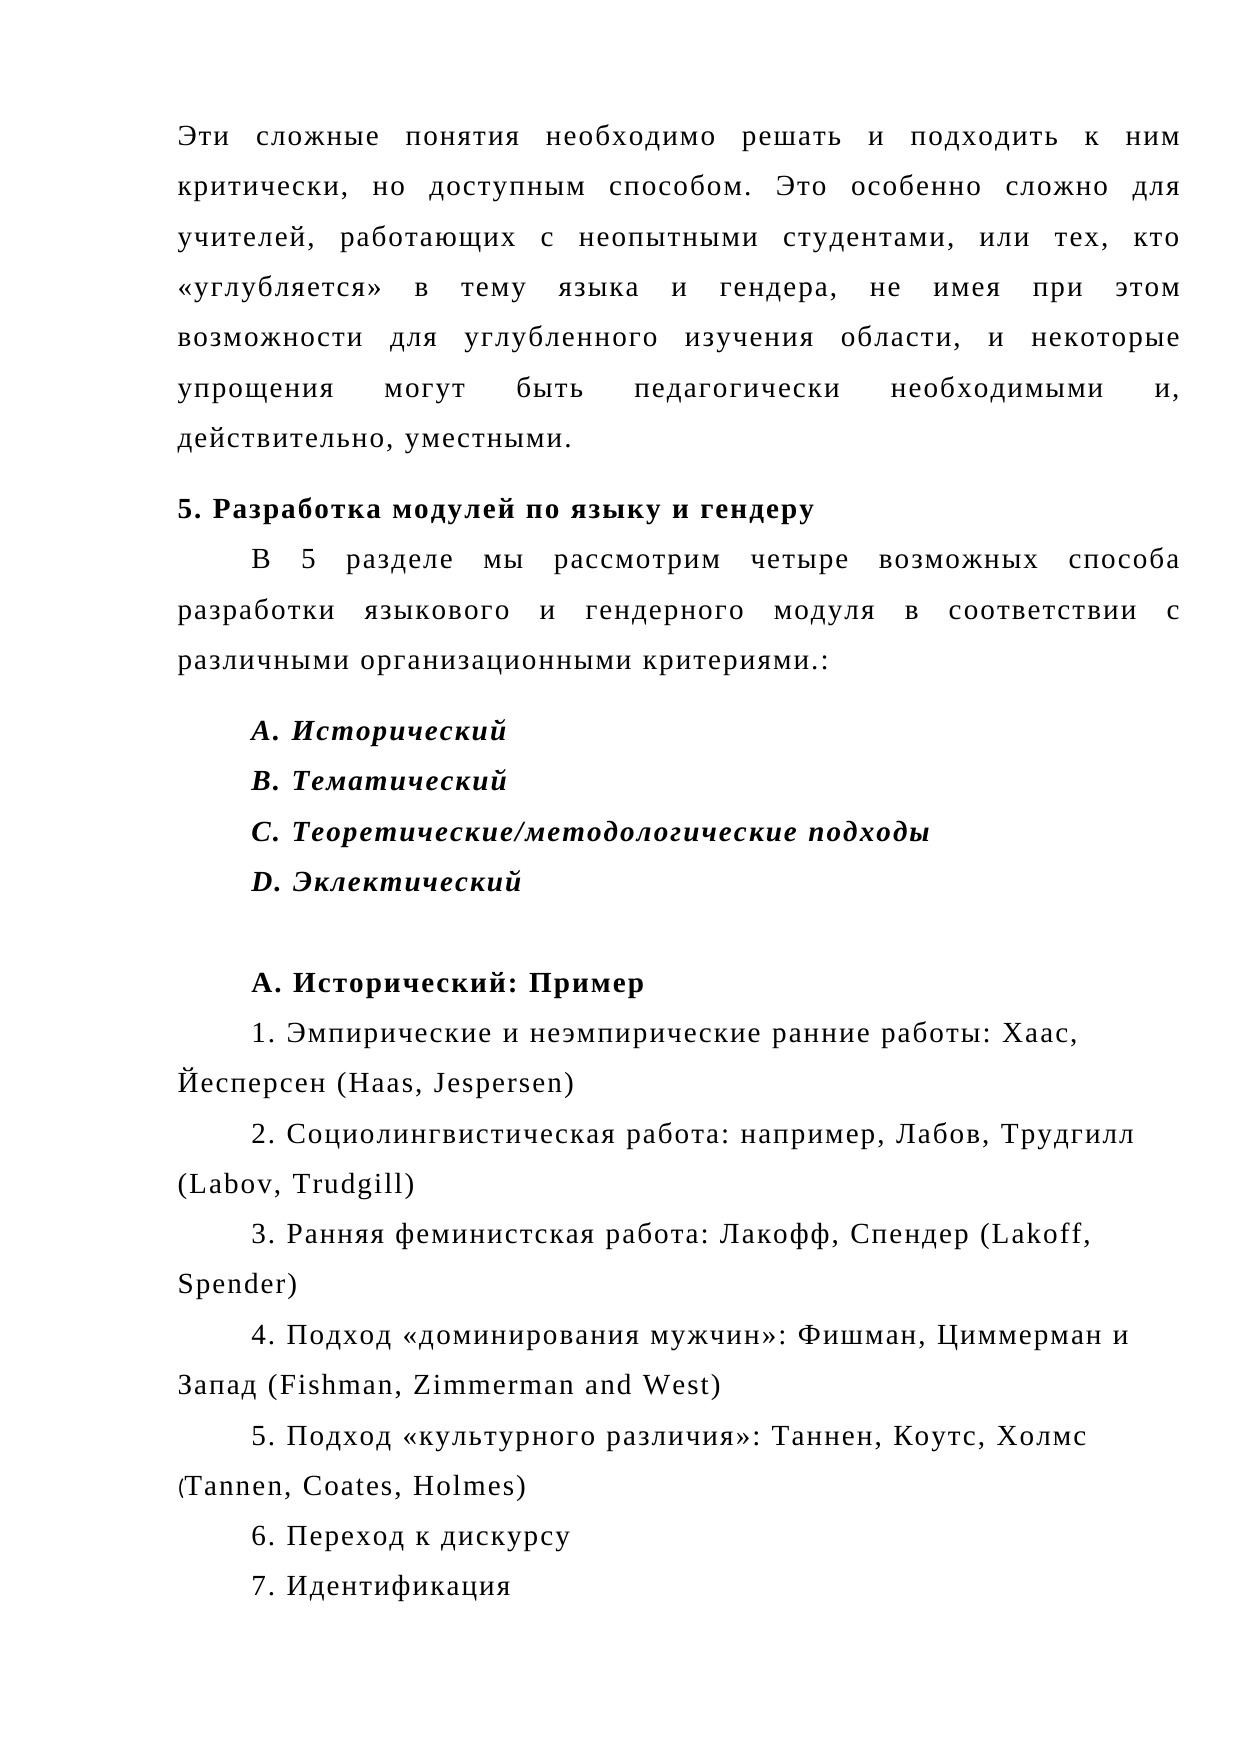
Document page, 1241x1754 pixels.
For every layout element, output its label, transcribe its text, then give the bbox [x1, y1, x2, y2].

text C. Теоретические/методологические подходы [177, 814, 1181, 847]
text A. Исторический [177, 713, 1181, 747]
text A. Исторический: Пример [177, 965, 1181, 998]
text В 5 разделе мы рассмотрим четыре возможных способа разработки языкового и гендерного модуля в соответствии с различными организационными критериями.: [177, 541, 1181, 676]
text 2. Социолингвистическая работа: например, Лабов, Трудгилл (Labov, Trudgill) [177, 1116, 1181, 1199]
text D. Эклектический [177, 864, 1181, 898]
text 4. Подход «доминирования мужчин»: Фишман, Циммерман и Запад (Fishman, Zimmerman and West) [177, 1317, 1181, 1401]
text B. Тематический [177, 763, 1181, 797]
text 5. Разработка модулей по языку и гендеру [177, 491, 1181, 525]
text 5. Подход «культурного различия»: Таннен, Коутс, Холмс (Tannen, Coates, Holmes) [177, 1418, 1181, 1501]
text 6. Переход к дискурсу [177, 1518, 1181, 1552]
text 3. Ранняя феминистская работа: Лакофф, Спендер (Lakoff, Spender) [177, 1216, 1181, 1300]
text 7. Идентификация [177, 1568, 1181, 1602]
text 1. Эмпирические и неэмпирические ранние работы: Хаас, Йесперсен (Haas, Jespersen) [177, 1015, 1181, 1099]
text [177, 118, 1181, 453]
